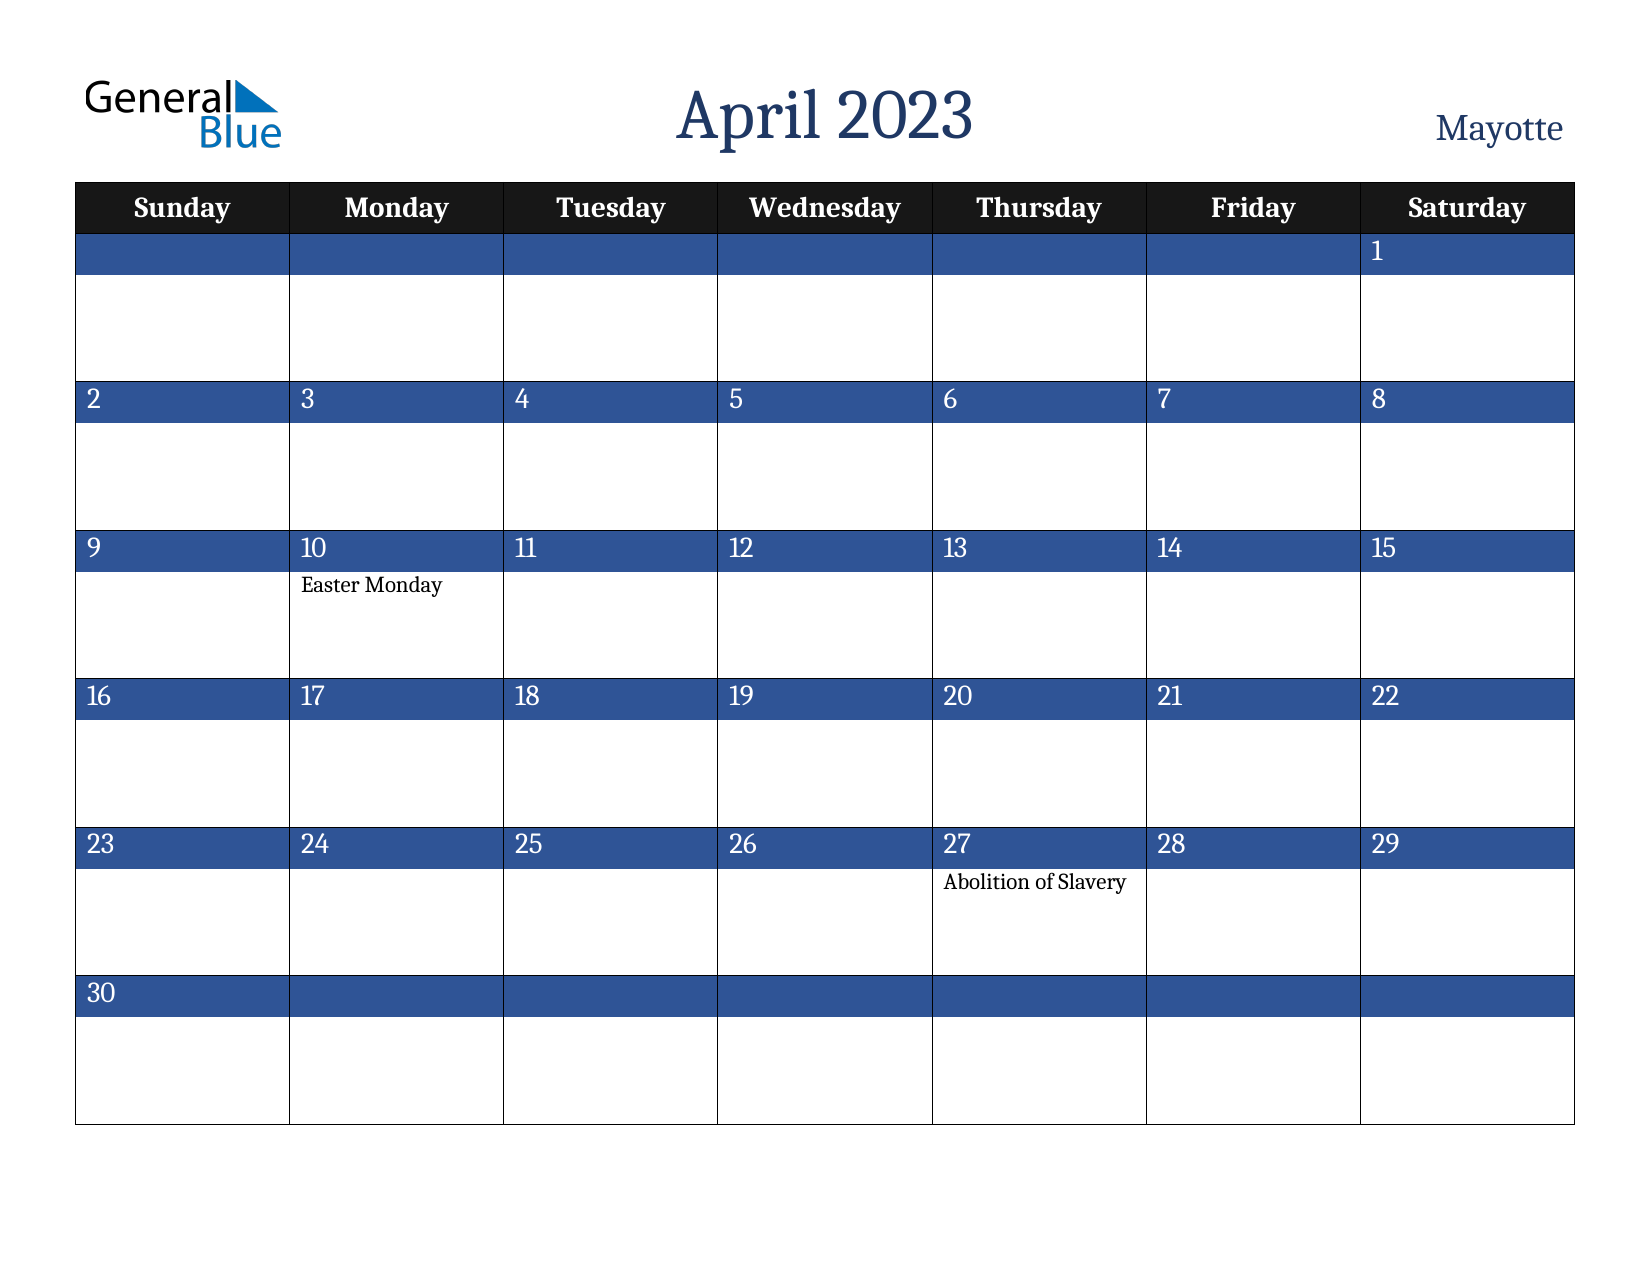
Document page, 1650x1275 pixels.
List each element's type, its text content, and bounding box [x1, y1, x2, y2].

table_cell 3 [290, 382, 503, 423]
table_cell 5 [718, 382, 932, 423]
table_cell Sunday [76, 183, 289, 233]
table_cell [1361, 720, 1574, 827]
table_cell [290, 869, 503, 975]
table_cell [933, 720, 1146, 827]
table_cell [718, 720, 932, 827]
table_cell 20 [933, 679, 1146, 720]
table_cell 9 [76, 531, 289, 572]
table_cell [504, 275, 717, 381]
table_cell [1147, 1017, 1360, 1123]
table_cell [290, 976, 503, 1017]
table_cell 1 [1361, 234, 1574, 275]
table_cell [504, 1017, 717, 1123]
table_cell [76, 423, 289, 530]
table_header April 2023 [504, 75, 1146, 182]
table_cell [718, 275, 932, 381]
table_cell 10 [290, 531, 503, 572]
table_cell 16 [76, 679, 289, 720]
table_cell [76, 1017, 289, 1123]
table_cell 4 [504, 382, 717, 423]
table_cell [76, 720, 289, 827]
table_cell [1147, 234, 1360, 275]
table_cell 24 [290, 828, 503, 869]
table_cell [718, 423, 932, 530]
table_header Mayotte [1146, 75, 1574, 182]
table_cell 8 [1361, 382, 1574, 423]
table_cell Saturday [1361, 183, 1574, 233]
table_cell [76, 572, 289, 678]
table_cell 28 [1147, 828, 1360, 869]
table_cell 12 [718, 531, 932, 572]
table_cell [1361, 1017, 1574, 1123]
table_cell [1147, 423, 1360, 530]
table_cell 7 [1147, 382, 1360, 423]
table_cell [1361, 275, 1574, 381]
table_cell 13 [933, 531, 1146, 572]
table_cell [933, 275, 1146, 381]
table_cell [1147, 869, 1360, 975]
table_cell [504, 720, 717, 827]
table_cell 26 [718, 828, 932, 869]
table_cell [1147, 572, 1360, 678]
table_cell 22 [1361, 679, 1574, 720]
table_cell 17 [290, 679, 503, 720]
table_cell 25 [504, 828, 717, 869]
table_cell [290, 720, 503, 827]
table_cell 29 [1361, 828, 1574, 869]
table_cell 11 [504, 531, 717, 572]
table_cell [933, 423, 1146, 530]
table_cell Thursday [933, 183, 1146, 233]
table_cell [1147, 275, 1360, 381]
table_cell 18 [504, 679, 717, 720]
table_cell [76, 275, 289, 381]
table_cell [76, 869, 289, 975]
table_cell [504, 234, 717, 275]
table_cell [718, 869, 932, 975]
table_cell 30 [76, 976, 289, 1017]
table_cell [718, 572, 932, 678]
table_cell [504, 869, 717, 975]
table_cell [1361, 869, 1574, 975]
table_cell [933, 234, 1146, 275]
table_cell 14 [1147, 531, 1360, 572]
table_cell Monday [290, 183, 503, 233]
table_cell [1147, 976, 1360, 1017]
table_cell [1361, 423, 1574, 530]
table_header [76, 75, 503, 182]
table_cell [1147, 720, 1360, 827]
table_cell [933, 1017, 1146, 1123]
table_cell [290, 1017, 503, 1123]
table_cell Tuesday [504, 183, 717, 233]
table_cell 2 [76, 382, 289, 423]
table_cell Abolition of Slavery [933, 869, 1146, 975]
table_cell Friday [1147, 183, 1360, 233]
table_cell [718, 1017, 932, 1123]
table_cell [504, 572, 717, 678]
table_cell 19 [718, 679, 932, 720]
table_cell [76, 234, 289, 275]
table_cell 23 [76, 828, 289, 869]
table_cell 6 [933, 382, 1146, 423]
table_cell [933, 976, 1146, 1017]
picture [86, 80, 281, 148]
table_cell 21 [1147, 679, 1360, 720]
table_cell [718, 234, 932, 275]
table_cell 15 [1361, 531, 1574, 572]
table_cell [504, 423, 717, 530]
table_cell [718, 976, 932, 1017]
table_cell Wednesday [718, 183, 932, 233]
table_cell [290, 275, 503, 381]
table_cell [290, 423, 503, 530]
table_cell [290, 234, 503, 275]
table_cell [1361, 976, 1574, 1017]
table_cell [1361, 572, 1574, 678]
table_cell 27 [933, 828, 1146, 869]
table_cell [933, 572, 1146, 678]
table_cell Easter Monday [290, 572, 503, 678]
table_cell [504, 976, 717, 1017]
